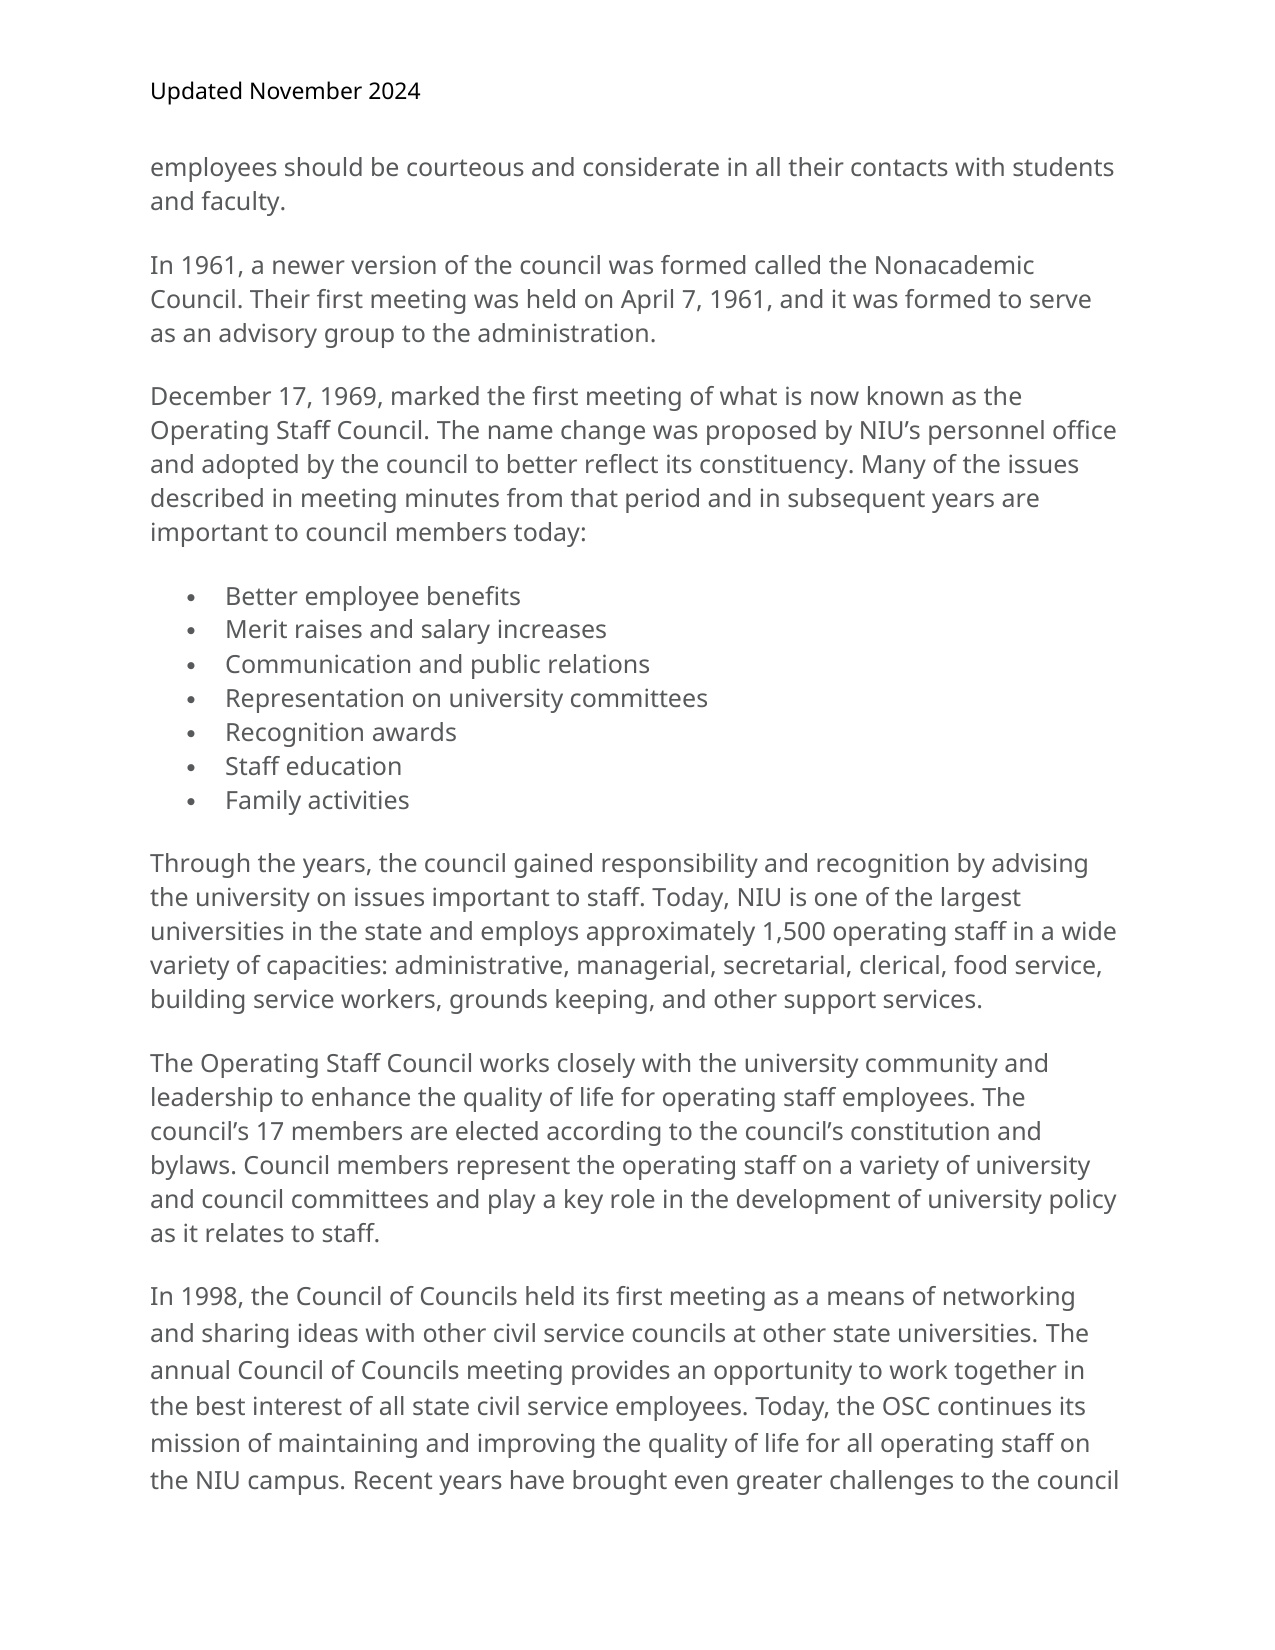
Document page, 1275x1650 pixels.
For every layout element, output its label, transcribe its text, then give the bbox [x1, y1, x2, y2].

list Family activities [187, 782, 1125, 817]
text December 17, 1969, marked the first meeting of what is now known as the Operating Staff Council. The name change was proposed by NIU’s personnel office and adopted by the council to better reflect its constituency. Many of the issues described in meeting minutes from that period and in subsequent years are important to council members today: [150, 379, 1125, 549]
list Communication and public relations [187, 646, 1125, 680]
list Representation on university committees [187, 680, 1125, 714]
list Recognition awards [187, 714, 1125, 748]
text Through the years, the council gained responsibility and recognition by advising the university on issues important to staff. Today, NIU is one of the largest universities in the state and employs approximately 1,500 operating staff in a wide variety of capacities: administrative, managerial, secretarial, clerical, food service, building service workers, grounds keeping, and other support services. [150, 846, 1125, 1016]
list Better employee benefits [187, 578, 1125, 612]
text The Operating Staff Council works closely with the university community and leadership to enhance the quality of life for operating staff employees. The council’s 17 members are elected according to the council’s constitution and bylaws. Council members represent the operating staff on a variety of university and council committees and play a key role in the development of university policy as it relates to staff. [150, 1045, 1125, 1249]
list Merit raises and salary increases [187, 612, 1125, 646]
list Staff education [187, 748, 1125, 782]
text In 1961, a newer version of the council was formed called the Nonacademic Council. Their first meeting was held on April 7, 1961, and it was formed to serve as an advisory group to the administration. [150, 247, 1125, 349]
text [150, 150, 1125, 218]
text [150, 1279, 1125, 1497]
